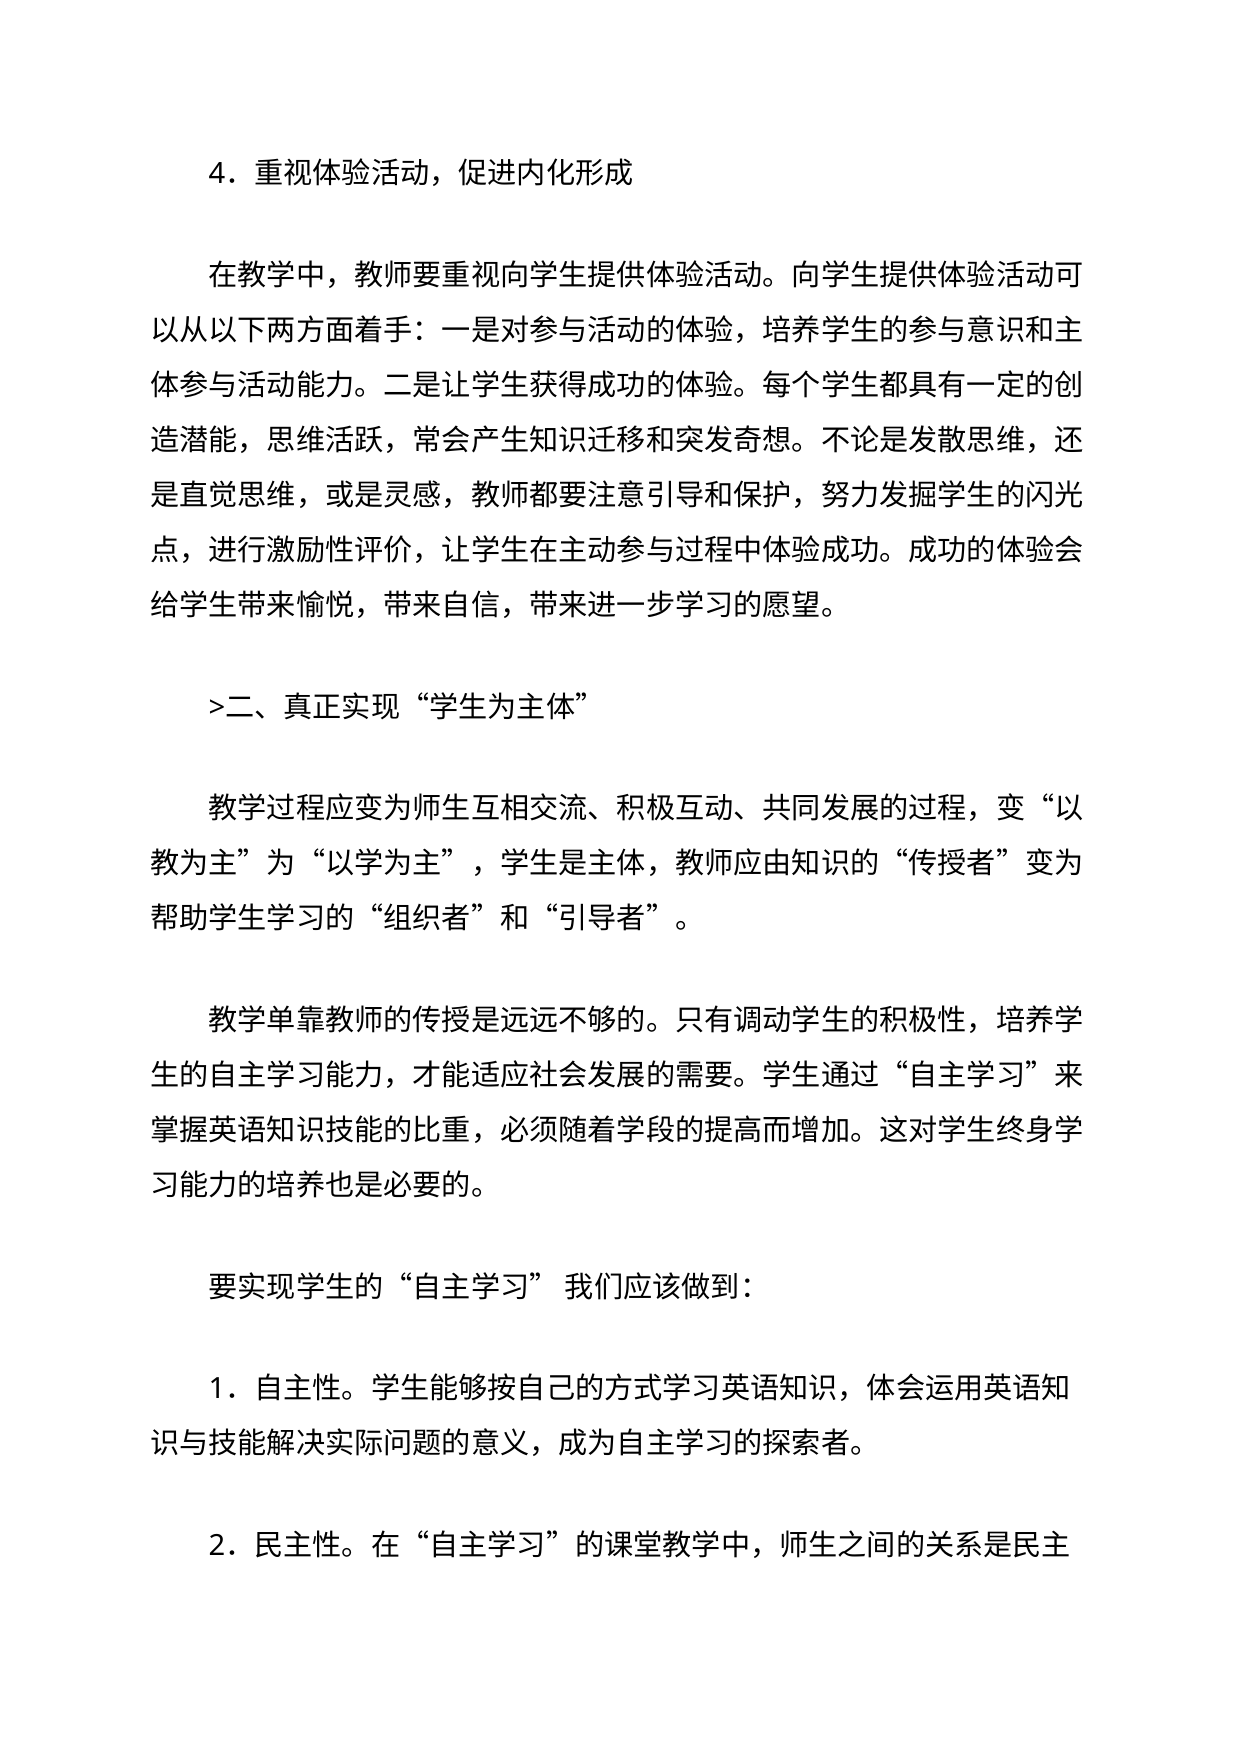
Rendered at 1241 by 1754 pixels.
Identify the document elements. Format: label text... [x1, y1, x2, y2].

text 在教学中，教师要重视向学生提供体验活动。向学生提供体验活动可以从以下两方面着手：一是对参与活动的体验，培养学生的参与意识和主体参与活动能力。二是让学生获得成功的体验。每个学生都具有一定的创造潜能，思维活跃，常会产生知识迁移和突发奇想。不论是发散思维，还是直觉思维，或是灵感，教师都要注意引导和保护，努力发掘学生的闪光点，进行激励性评价，让学生在主动参与过程中体验成功。成功的体验会给学生带来愉悦，带来自信，带来进一步学习的愿望。 [150, 252, 1090, 624]
text 教学过程应变为师生互相交流、积极互动、共同发展的过程，变“以教为主”为“以学为主”，学生是主体，教师应由知识的“传授者”变为帮助学生学习的“组织者”和“引导者”。 [150, 785, 1090, 937]
text >二、真正实现“学生为主体” [150, 683, 1090, 726]
text 要实现学生的“自主学习” 我们应该做到： [150, 1263, 1090, 1305]
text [150, 1522, 1090, 1564]
text 4．重视体验活动，促进内化形成 [150, 150, 1090, 192]
text 教学单靠教师的传授是远远不够的。只有调动学生的积极性，培养学生的自主学习能力，才能适应社会发展的需要。学生通过“自主学习”来掌握英语知识技能的比重，必须随着学段的提高而增加。这对学生终身学习能力的培养也是必要的。 [150, 997, 1090, 1204]
text 1．自主性。学生能够按自己的方式学习英语知识，体会运用英语知识与技能解决实际问题的意义，成为自主学习的探索者。 [150, 1365, 1090, 1462]
